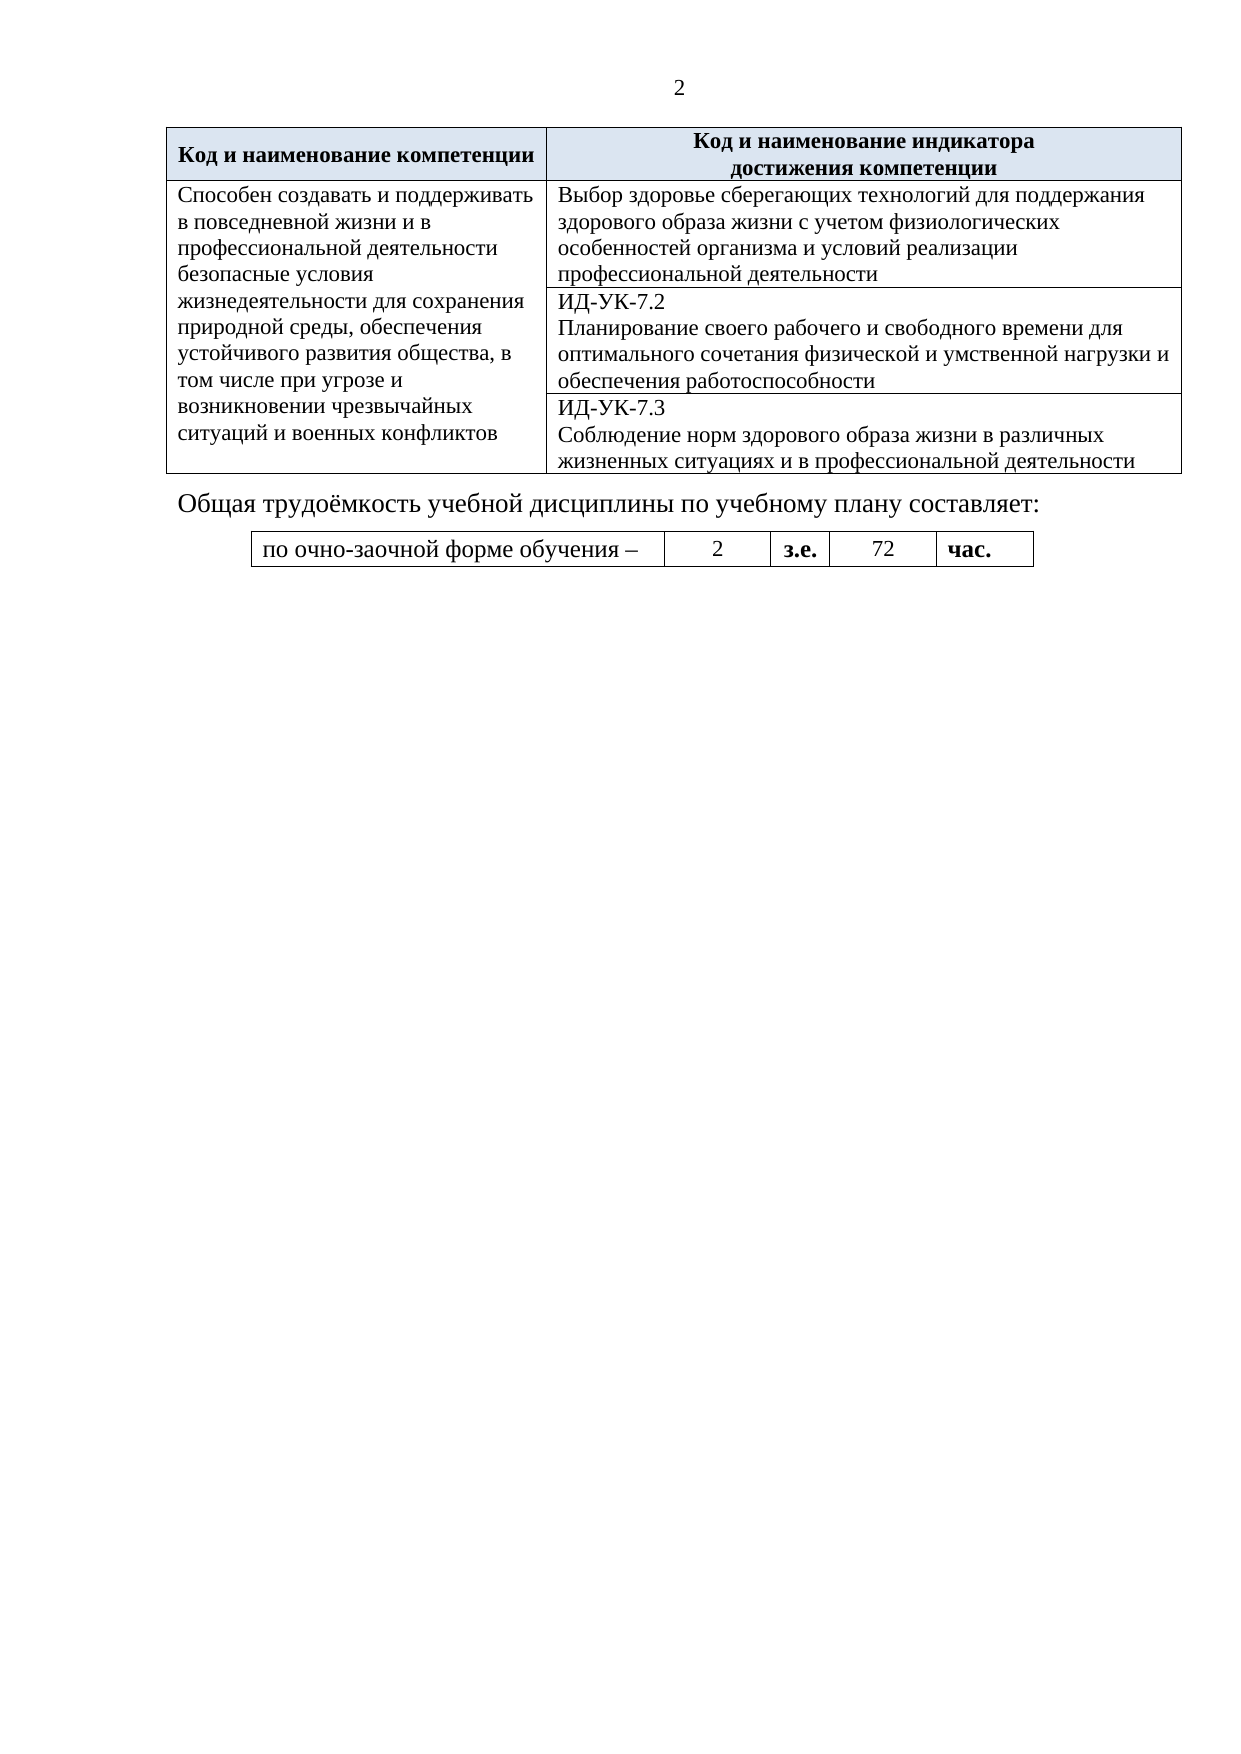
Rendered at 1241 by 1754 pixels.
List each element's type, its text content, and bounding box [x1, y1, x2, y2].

table_header час. [937, 532, 1033, 566]
table_cell ИД-УК-7.3 Соблюдение норм здорового образа жизни в различных жизненных ситуациях и в профессиональной деятельности [547, 394, 1181, 473]
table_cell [547, 181, 1181, 287]
table_header Код и наименование компетенции [167, 128, 546, 180]
table_header з.е. [771, 532, 829, 566]
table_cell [167, 181, 546, 473]
table_header 2 [665, 532, 770, 566]
table_header Код и наименование индикатора достижения компетенции [547, 128, 1181, 180]
table_header по очно-заочной форме обучения – [252, 532, 664, 566]
table_cell ИД-УК-7.2 Планирование своего рабочего и свободного времени для оптимального сочетания физической и умственной нагрузки и обеспечения работоспособности [547, 288, 1181, 393]
table_header 72 [830, 532, 936, 566]
subtitle Общая трудоёмкость учебной дисциплины по учебному плану составляет: [177, 487, 1181, 518]
